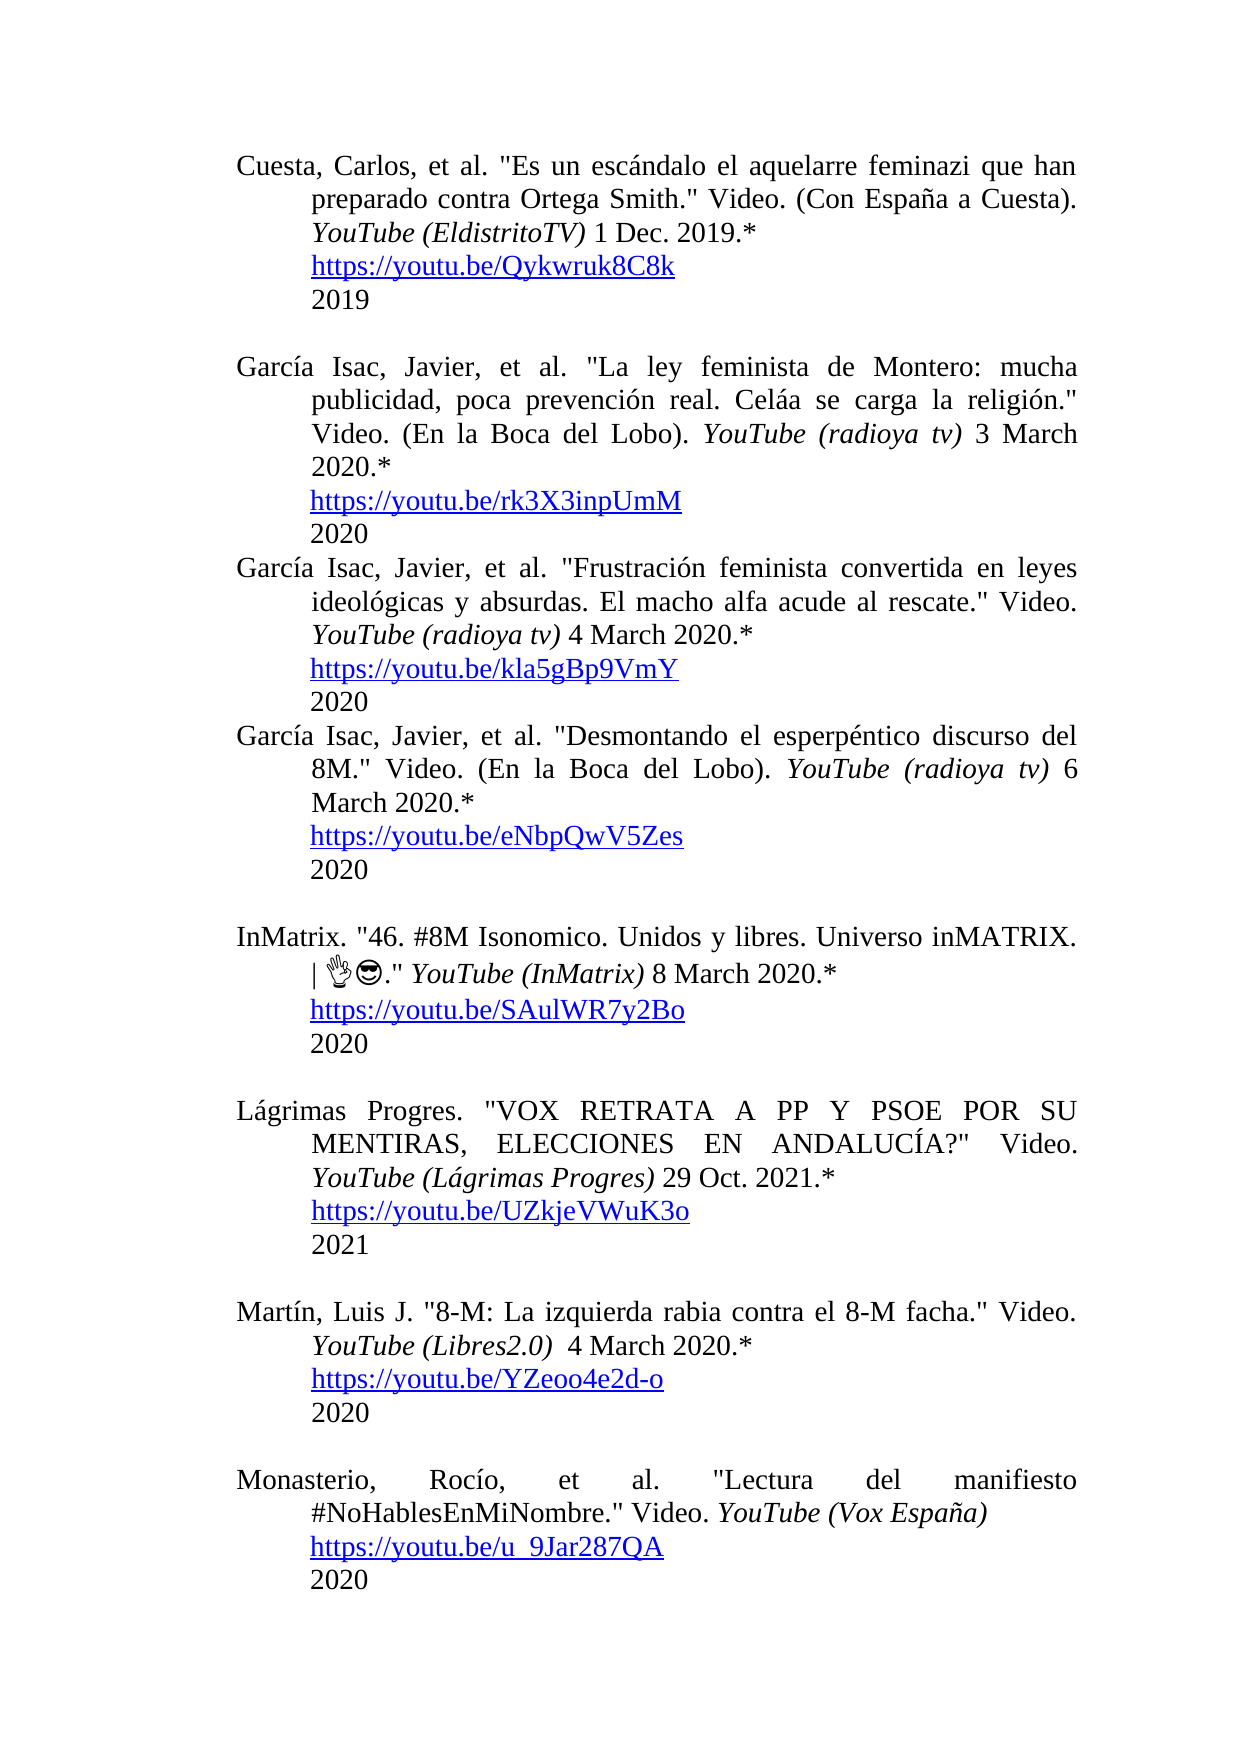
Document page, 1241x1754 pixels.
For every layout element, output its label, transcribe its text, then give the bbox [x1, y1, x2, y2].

text https://youtu.be/kla5gBp9VmY [236, 651, 1078, 684]
text 2021 [236, 1227, 1078, 1261]
text 2020 [236, 517, 1078, 550]
text 2020 [236, 852, 1078, 886]
text Monasterio, Rocío, et al. "Lectura del manifiesto #NoHablesEnMiNombre." Video. YouTube (Vox España) [236, 1462, 1078, 1529]
text Cuesta, Carlos, et al. "Es un escándalo el aquelarre feminazi que han preparado contra Ortega Smith." Video. (Con España a Cuesta). YouTube (EldistritoTV) 1 Dec. 2019.* [236, 148, 1078, 248]
text García Isac, Javier, et al. "Desmontando el esperpéntico discurso del 8M." Video. (En la Boca del Lobo). YouTube (radioya tv) 6 March 2020.* [236, 718, 1078, 818]
text https://youtu.be/UZkjeVWuK3o [311, 1193, 1078, 1227]
text 2020 [236, 1395, 1078, 1428]
text https://youtu.be/eNbpQwV5Zes [236, 818, 1078, 852]
text Martín, Luis J. "8-M: La izquierda rabia contra el 8-M facha." Video. YouTube (Libres2.0) 4 March 2020.* [236, 1294, 1078, 1361]
text https://youtu.be/rk3X3inpUmM [236, 483, 1078, 517]
text https://youtu.be/SAulWR7y2Bo [236, 992, 1078, 1026]
text https://youtu.be/YZeoo4e2d-o [311, 1361, 1078, 1395]
text InMatrix. "46. #8M Isonomico. Unidos y libres. Universo inMATRIX. | 👌🏻😎." YouTube (InMatrix) 8 March 2020.* [236, 919, 1078, 992]
text García Isac, Javier, et al. "Frustración feminista convertida en leyes ideológicas y absurdas. El macho alfa acude al rescate." Video. YouTube (radioya tv) 4 March 2020.* [236, 550, 1078, 651]
text 2020 [236, 1026, 1078, 1059]
text https://youtu.be/u_9Jar287QA [236, 1529, 1078, 1562]
text https://youtu.be/Qykwruk8C8k [236, 248, 1078, 282]
text 2019 [236, 282, 1078, 315]
text 2020 [236, 684, 1078, 718]
text 2020 [236, 1562, 1078, 1596]
text García Isac, Javier, et al. "La ley feminista de Montero: mucha publicidad, poca prevención real. Celáa se carga la religión." Video. (En la Boca del Lobo). YouTube (radioya tv) 3 March 2020.* [236, 349, 1078, 483]
text Lágrimas Progres. "VOX RETRATA A PP Y PSOE POR SU MENTIRAS, ELECCIONES EN ANDALUCÍA?" Video. YouTube (Lágrimas Progres) 29 Oct. 2021.* [236, 1093, 1078, 1193]
